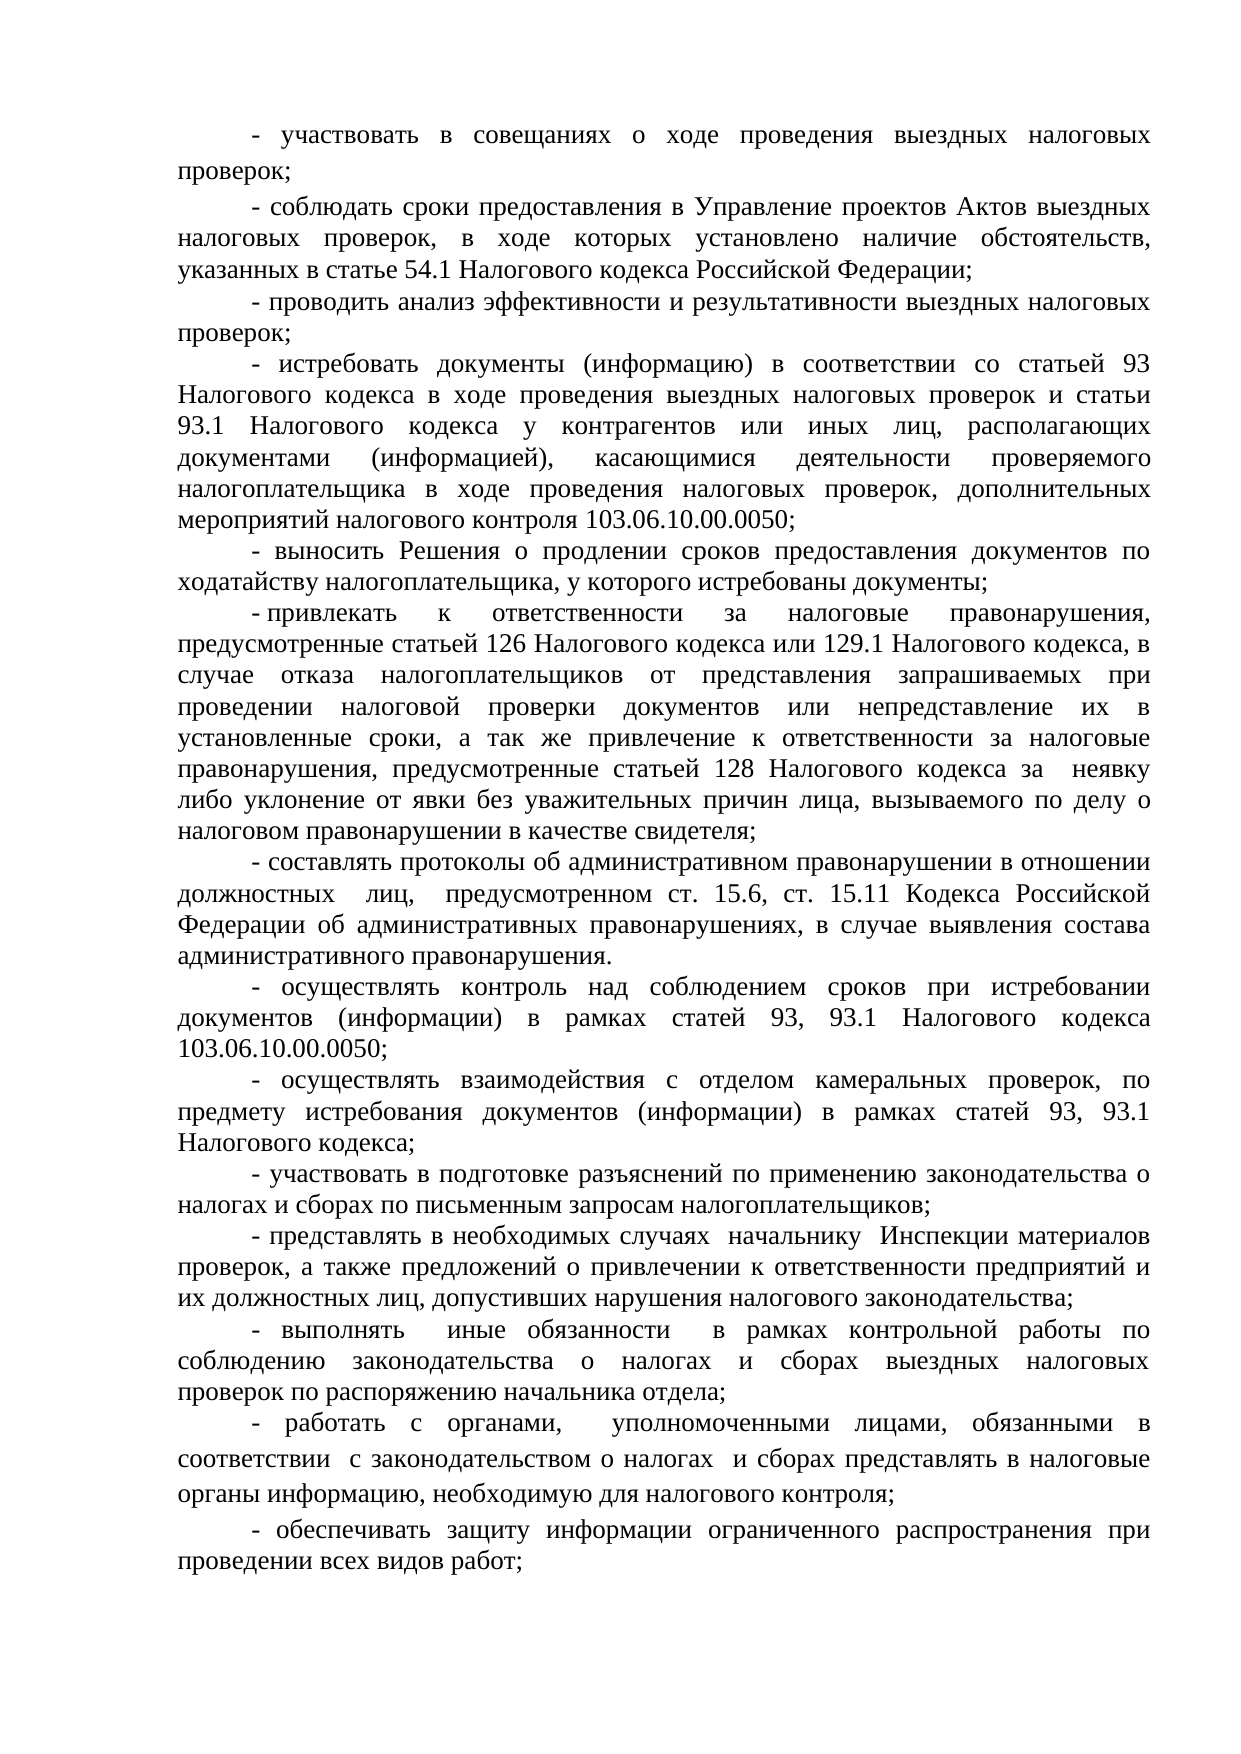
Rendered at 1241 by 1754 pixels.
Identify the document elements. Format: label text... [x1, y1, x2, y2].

text - составлять протоколы об административном правонарушении в отношении должностных лиц, предусмотренном ст. 15.6, ст. 15.11 Кодекса Российской Федерации об административных правонарушениях, в случае выявления состава административного правонарушения. [177, 846, 1152, 970]
text - истребовать документы (информацию) в соответствии со статьей 93 Налогового кодекса в ходе проведения выездных налоговых проверок и статьи 93.1 Налогового кодекса у контрагентов или иных лиц, располагающих документами (информацией), касающимися деятельности проверяемого налогоплательщика в ходе проведения налоговых проверок, дополнительных мероприятий налогового контроля 103.06.10.00.0050; [177, 347, 1152, 534]
text - обеспечивать защиту информации ограниченного распространения при проведении всех видов работ; [177, 1513, 1152, 1576]
text - представлять в необходимых случаях начальнику Инспекции материалов проверок, а также предложений о привлечении к ответственности предприятий и их должностных лиц, допустивших нарушения налогового законодательства; [177, 1219, 1152, 1313]
text - участвовать в подготовке разъяснений по применению законодательства о налогах и сборах по письменным запросам налогоплательщиков; [177, 1157, 1152, 1219]
text - выполнять иные обязанности в рамках контрольной работы по соблюдению законодательства о налогах и сборах выездных налоговых проверок по распоряжению начальника отдела; [177, 1313, 1152, 1406]
text - осуществлять взаимодействия с отделом камеральных проверок, по предмету истребования документов (информации) в рамках статей 93, 93.1 Налогового кодекса; [177, 1063, 1152, 1157]
text - работать с органами, уполномоченными лицами, обязанными в соответствии с законодательством о налогах и сборах представлять в налоговые органы информацию, необходимую для налогового контроля; [177, 1406, 1152, 1509]
list - соблюдать сроки предоставления в Управление проектов Актов выездных налоговых проверок, в ходе которых установлено наличие обстоятельств, указанных в статье 54.1 Налогового кодекса Российской Федерации; [177, 189, 1152, 285]
text - привлекать к ответственности за налоговые правонарушения, предусмотренные статьей 126 Налогового кодекса или 129.1 Налогового кодекса, в случае отказа налогоплательщиков от представления запрашиваемых при проведении налоговой проверки документов или непредставление их в установленные сроки, а так же привлечение к ответственности за налоговые правонарушения, предусмотренные статьей 128 Налогового кодекса за неявку либо уклонение от явки без уважительных причин лица, вызываемого по делу о налоговом правонарушении в качестве свидетеля; [177, 596, 1152, 846]
text - проводить анализ эффективности и результативности выездных налоговых проверок; [177, 285, 1152, 347]
text - выносить Решения о продлении сроков предоставления документов по ходатайству налогоплательщика, у которого истребованы документы; [177, 534, 1152, 596]
text - осуществлять контроль над соблюдением сроков при истребовании документов (информации) в рамках статей 93, 93.1 Налогового кодекса 103.06.10.00.0050; [177, 970, 1152, 1063]
text - участвовать в совещаниях о ходе проведения выездных налоговых проверок; [177, 118, 1152, 185]
